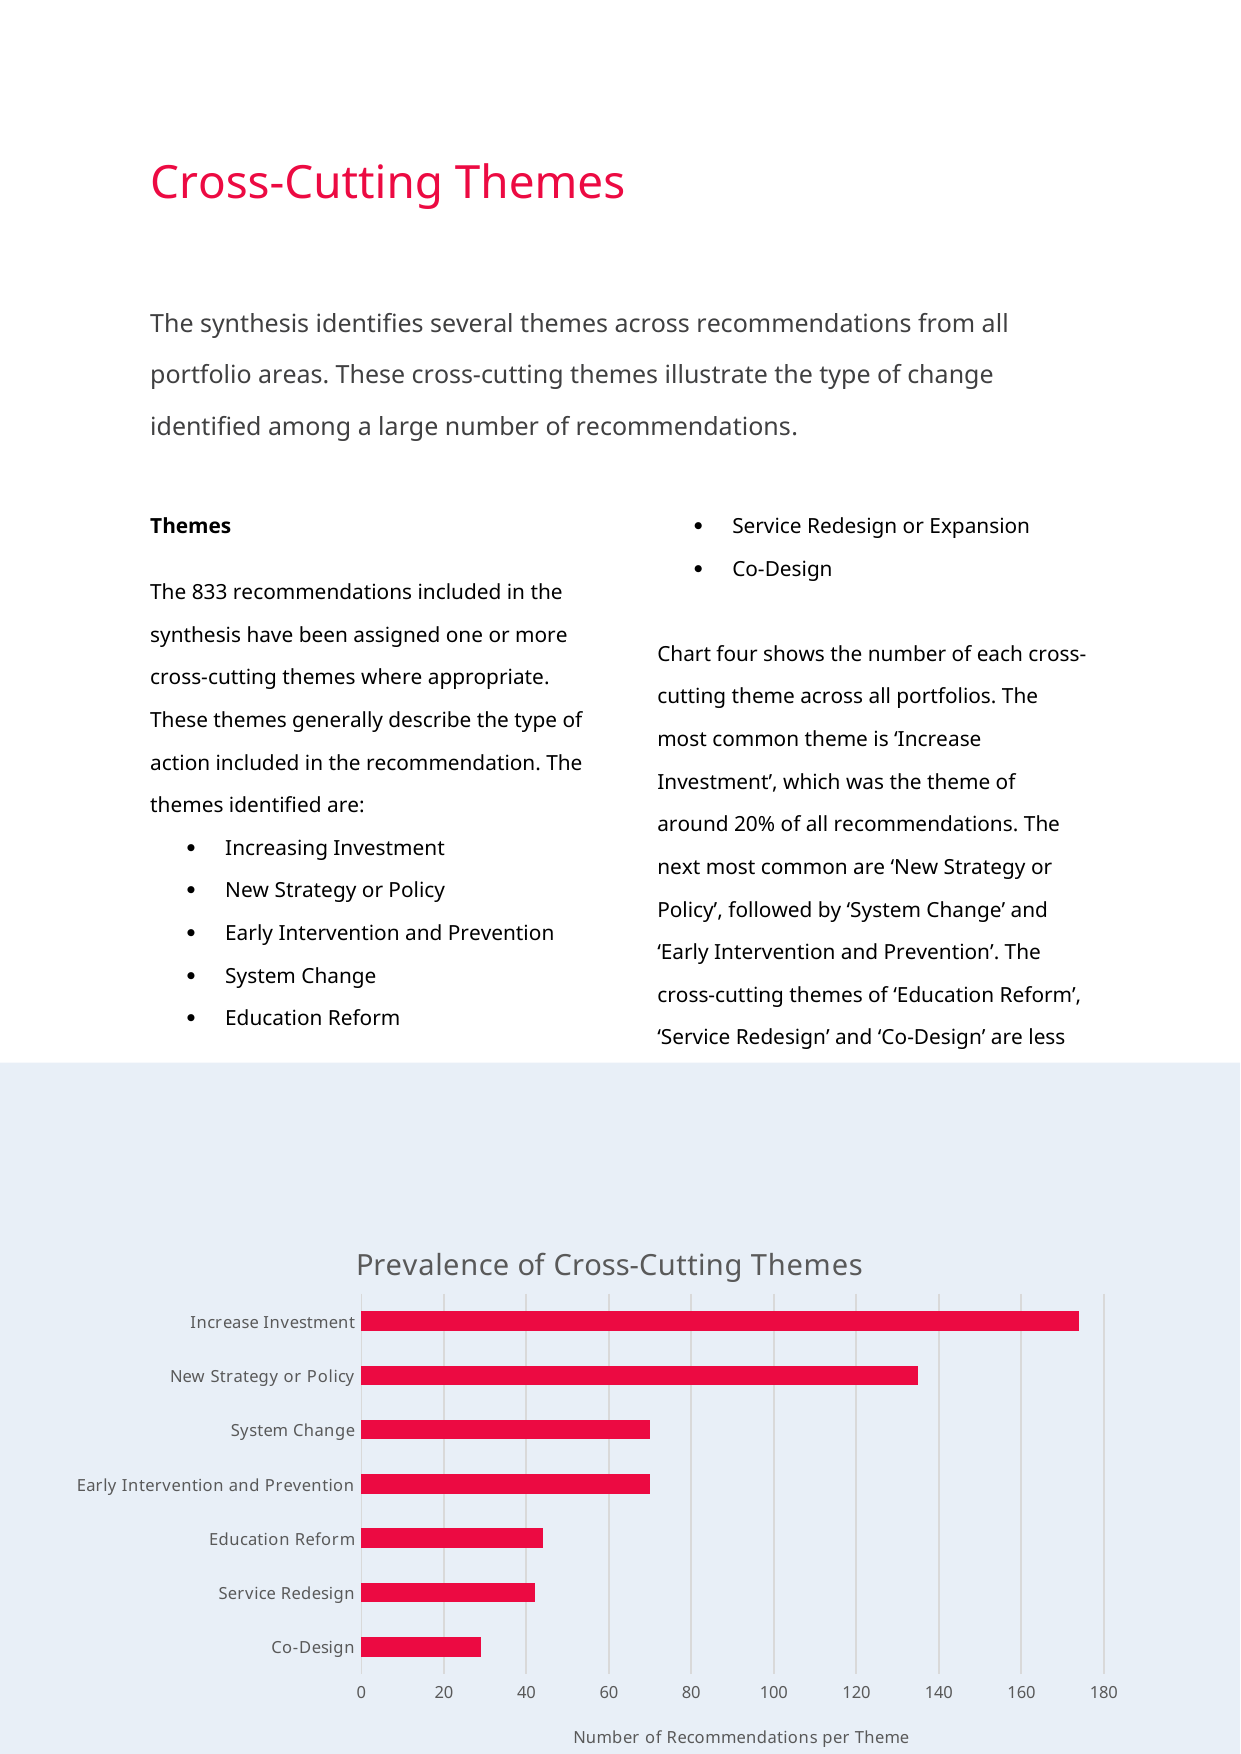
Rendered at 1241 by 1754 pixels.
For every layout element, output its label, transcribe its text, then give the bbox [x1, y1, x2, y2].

list Service Redesign or Expansion [694, 511, 1090, 540]
list Education Reform [187, 1003, 583, 1032]
list System Change [187, 961, 583, 989]
text The 833 recommendations included in the synthesis have been assigned one or more cross-cutting themes where appropriate. These themes generally describe the type of action included in the recommendation. The themes identified are: [150, 577, 583, 819]
list New Strategy or Policy [187, 876, 583, 904]
list Increasing Investment [187, 833, 583, 861]
subtitle Cross-Cutting Themes [150, 150, 1090, 212]
list Early Intervention and Prevention [187, 918, 583, 947]
subtitle The synthesis identifies several themes across recommendations from all portfolio areas. These cross-cutting themes illustrate the type of change identified among a large number of recommendations. [150, 306, 1090, 442]
subtitle Themes [150, 511, 583, 540]
list Co-Design [694, 554, 1090, 582]
text Chart four shows the number of each cross-cutting theme across all portfolios. The most common theme is ‘Increase Investment’, which was the theme of around 20% of all recommendations. The next most common are ‘New Strategy or Policy’, followed by ‘System Change’ and ‘Early Intervention and Prevention’. The cross-cutting themes of ‘Education Reform’, ‘Service Redesign’ and ‘Co-Design’ are less common but are distributed across many different portfolios. [657, 639, 1090, 1051]
